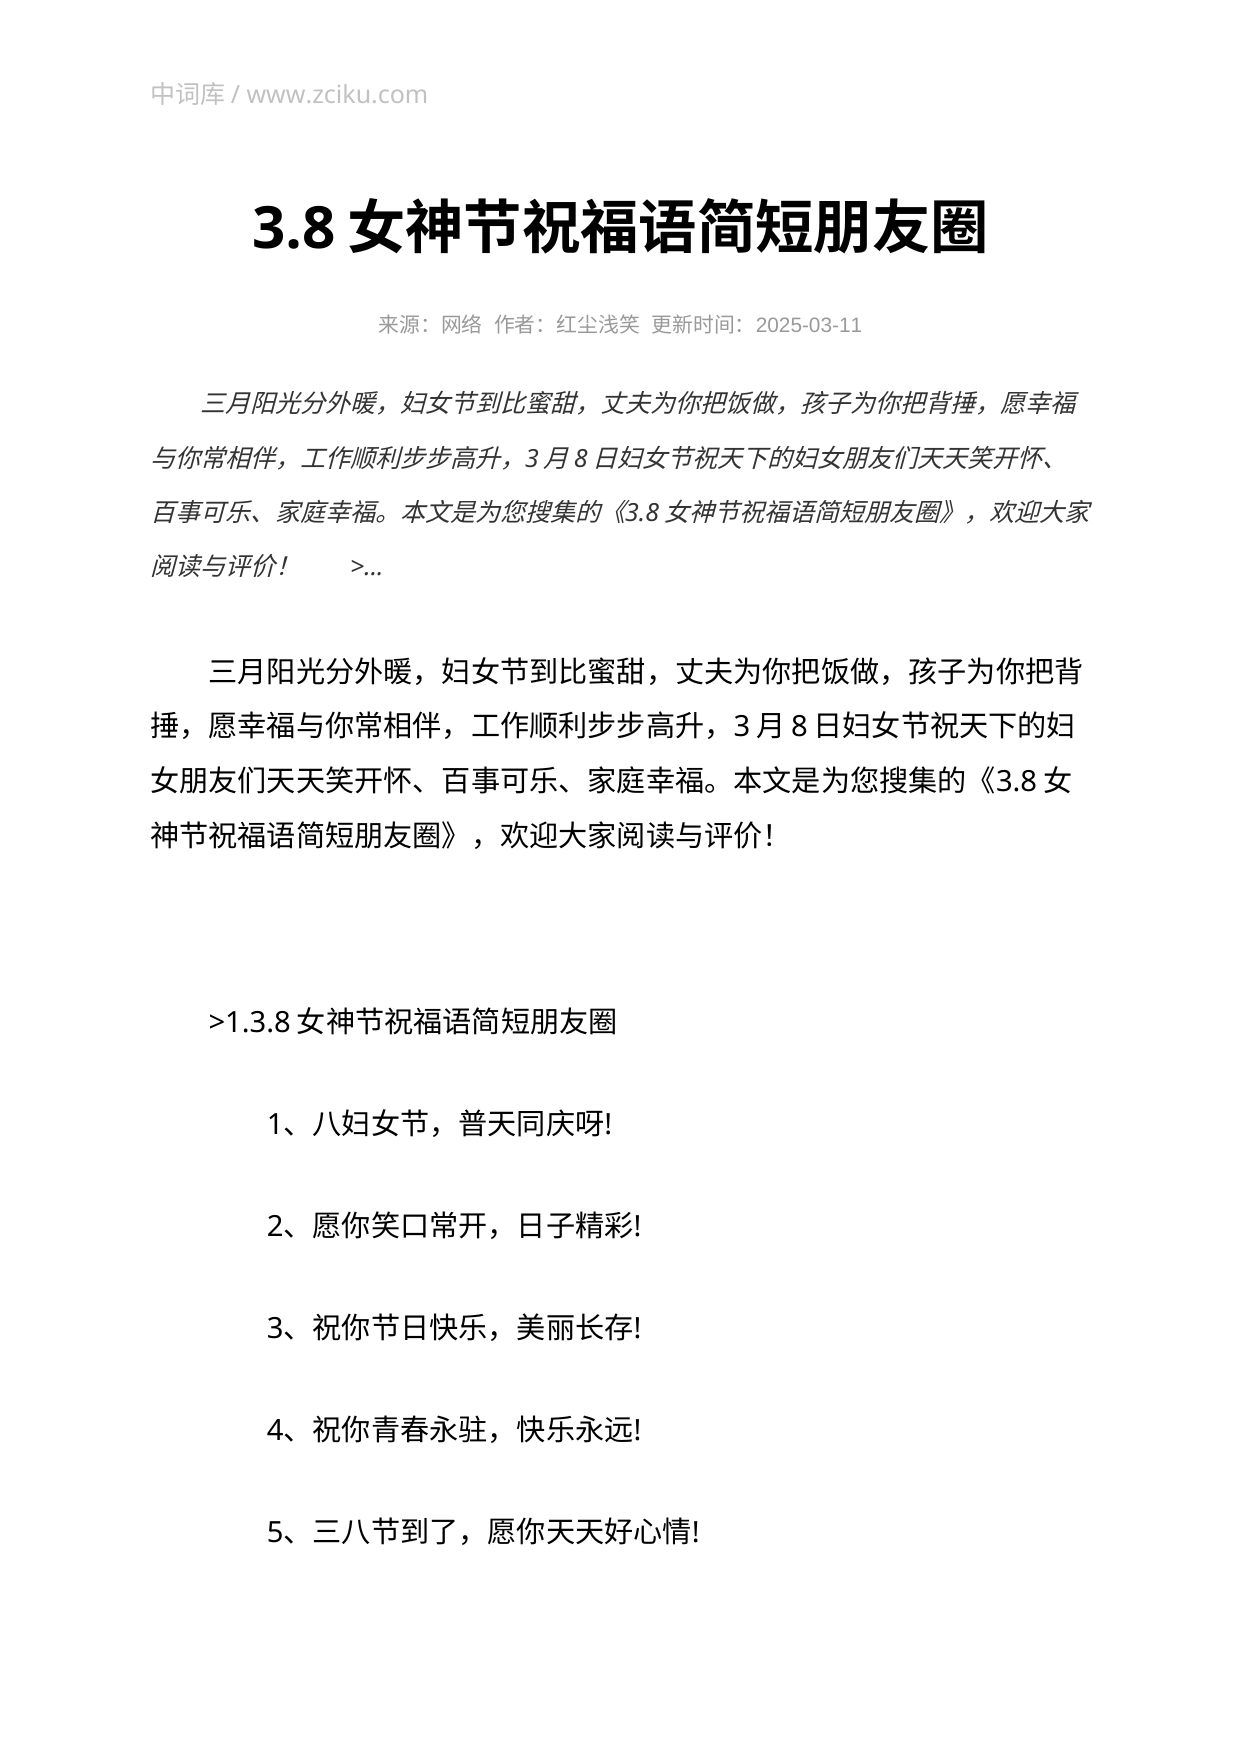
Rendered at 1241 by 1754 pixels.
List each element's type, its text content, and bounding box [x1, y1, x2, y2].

text 三月阳光分外暖，妇女节到比蜜甜，丈夫为你把饭做，孩子为你把背捶，愿幸福与你常相伴，工作顺利步步高升，3月8日妇女节祝天下的妇女朋友们天天笑开怀、百事可乐、家庭幸福。本文是为您搜集的《3.8女神节祝福语简短朋友圈》，欢迎大家阅读与评价！ >... [150, 384, 1090, 583]
subtitle 3.8女神节祝福语简短朋友圈 [150, 181, 1090, 266]
text 5、三八节到了，愿你天天好心情! [150, 1509, 1090, 1551]
text 三月阳光分外暖，妇女节到比蜜甜，丈夫为你把饭做，孩子为你把背捶，愿幸福与你常相伴，工作顺利步步高升，3月8日妇女节祝天下的妇女朋友们天天笑开怀、百事可乐、家庭幸福。本文是为您搜集的《3.8女神节祝福语简短朋友圈》，欢迎大家阅读与评价！ [150, 648, 1090, 855]
text 4、祝你青春永驻，快乐永远! [150, 1407, 1090, 1449]
text 来源：网络 作者：红尘浅笑 更新时间：2025-03-11 [150, 313, 1090, 337]
text 3、祝你节日快乐，美丽长存! [150, 1305, 1090, 1347]
text >1.3.8女神节祝福语简短朋友圈 [150, 999, 1090, 1041]
text 2、愿你笑口常开，日子精彩! [150, 1203, 1090, 1245]
text 1、八妇女节，普天同庆呀! [150, 1101, 1090, 1143]
